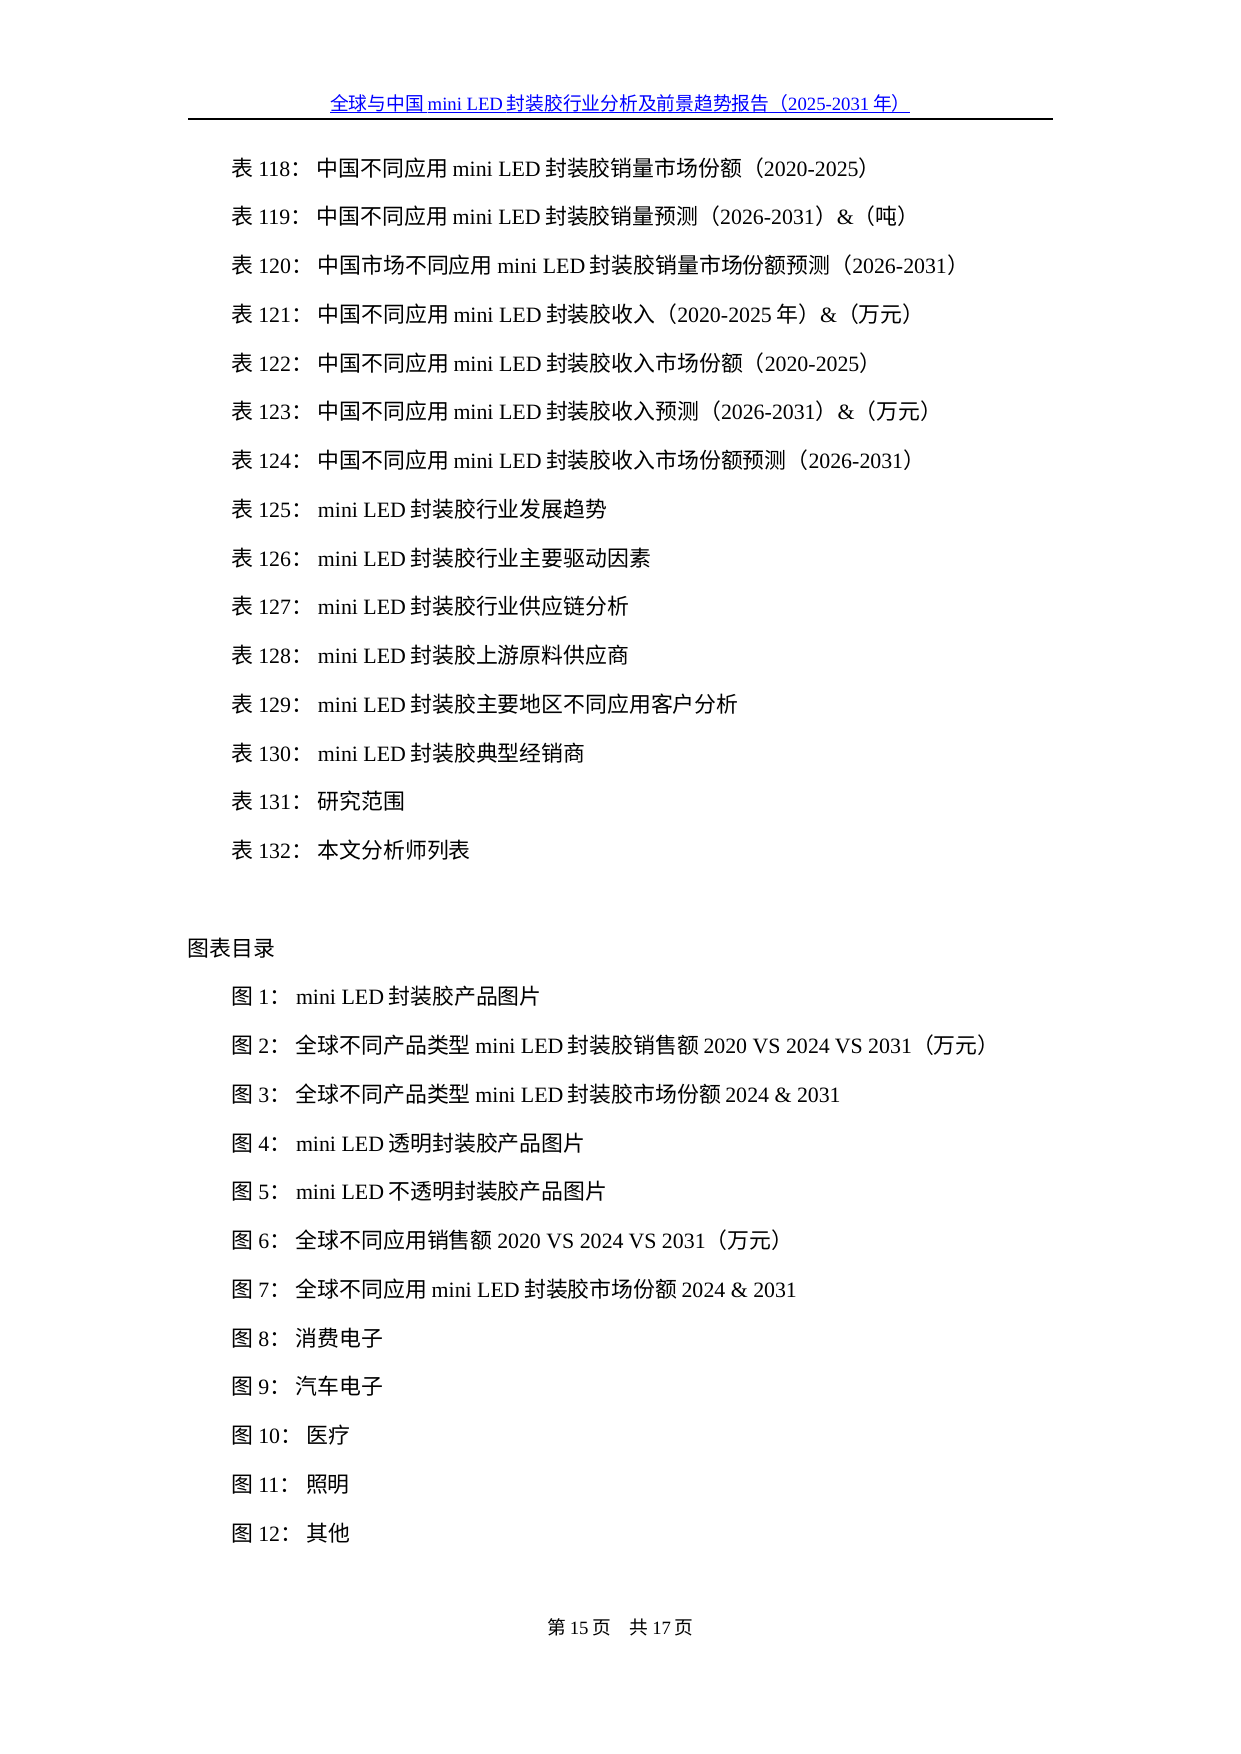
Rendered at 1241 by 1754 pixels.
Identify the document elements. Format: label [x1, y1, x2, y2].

text [187, 150, 1053, 1548]
